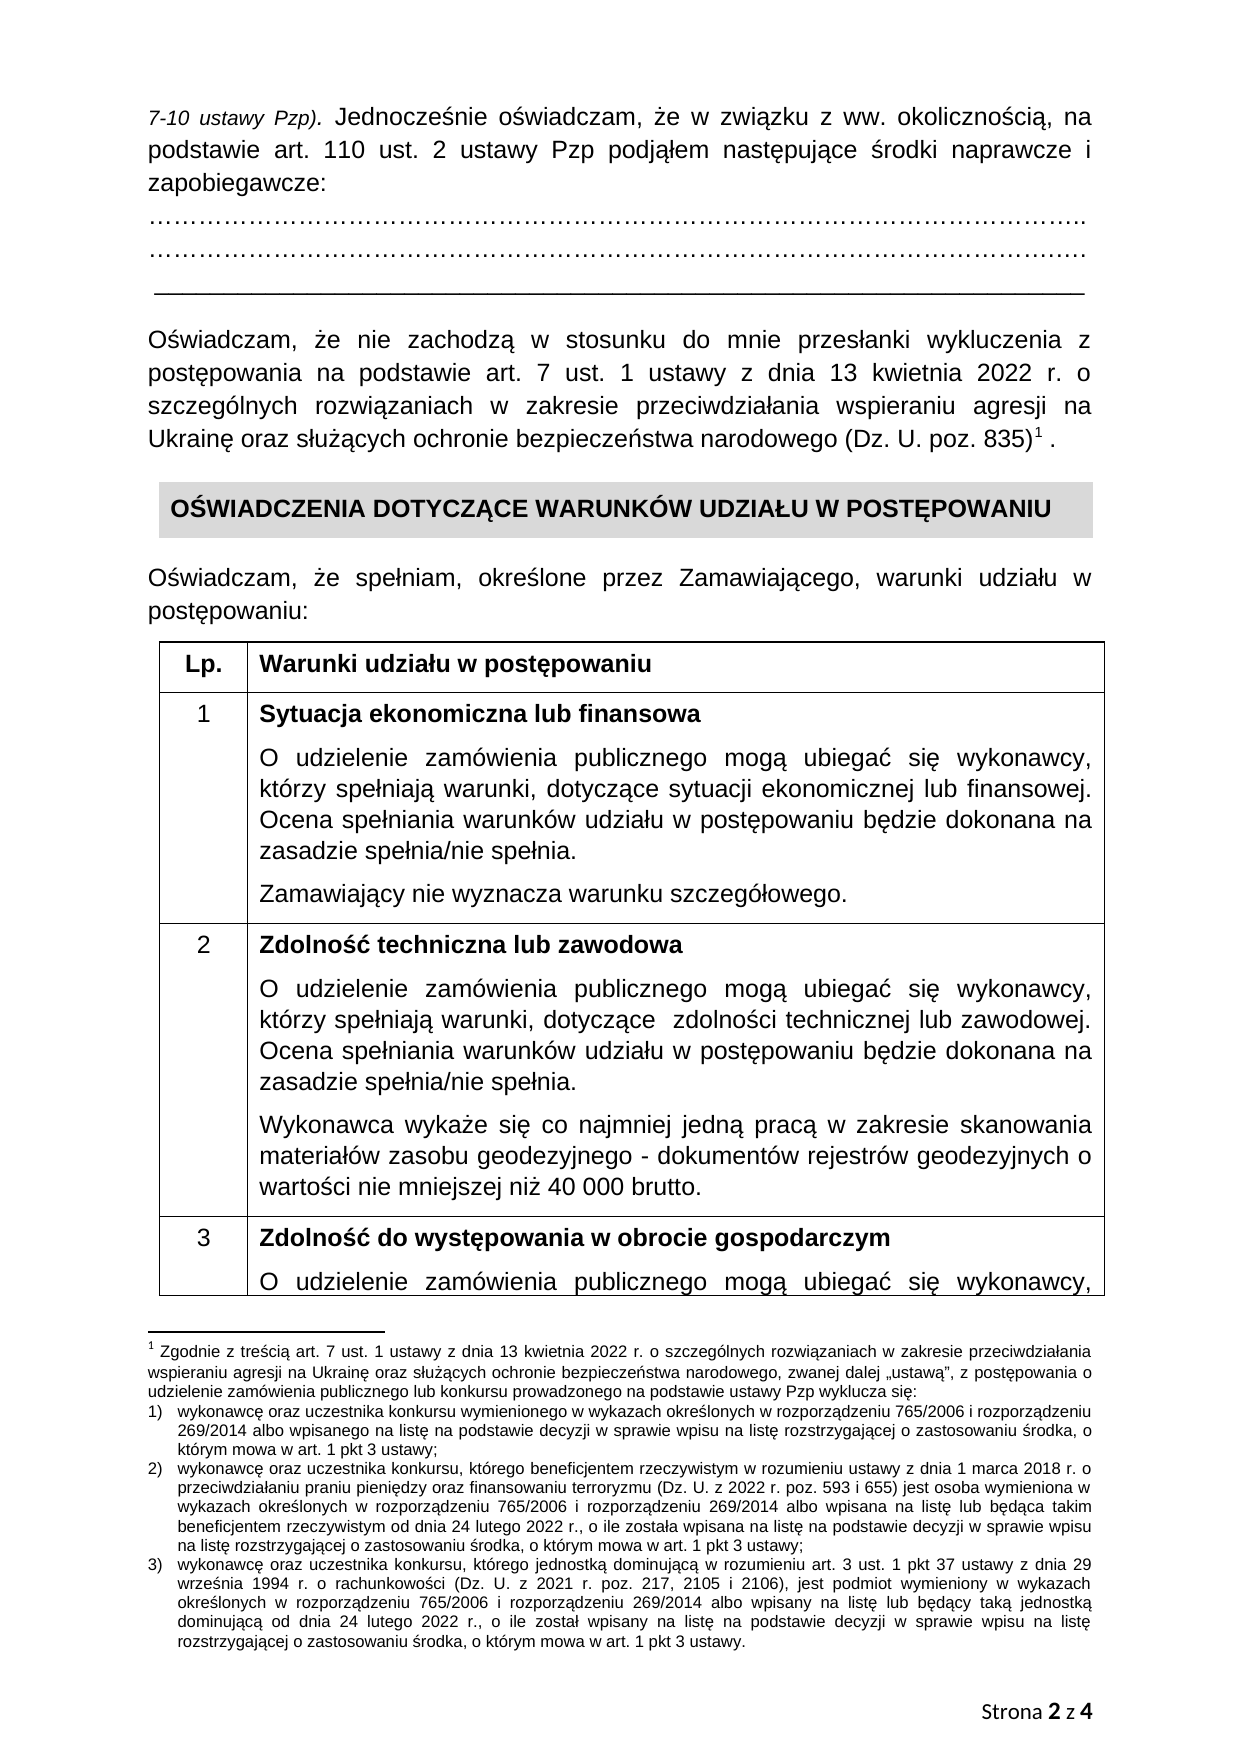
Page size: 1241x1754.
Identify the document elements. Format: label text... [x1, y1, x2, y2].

text Oświadczam, że nie zachodzą w stosunku do mnie przesłanki wykluczenia z postępowania na podstawie art. 7 ust. 1 ustawy z dnia 13 kwietnia 2022 r. o szczególnych rozwiązaniach w zakresie przeciwdziałania wspieraniu agresji na Ukrainę oraz służących ochronie bezpieczeństwa narodowego (Dz. U. poz. 835) . [148, 325, 1093, 453]
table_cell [248, 1217, 1104, 1295]
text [148, 102, 1093, 263]
table_header OŚWIADCZENIA DOTYCZĄCE WARUNKÓW UDZIAŁU W POSTĘPOWANIU [159, 482, 1093, 538]
table_cell 2 [160, 924, 247, 1216]
table_header Lp. [160, 643, 247, 692]
table_header Warunki udziału w postępowaniu [248, 643, 1104, 692]
table_cell 1 [160, 693, 247, 923]
table_cell 3 [160, 1217, 247, 1295]
table_cell Zdolność techniczna lub zawodowa O udzielenie zamówienia publicznego mogą ubiegać się wykonawcy, którzy spełniają warunki, dotyczące zdolności technicznej lub zawodowej. Ocena spełniania warunków udziału w postępowaniu będzie dokonana na zasadzie spełnia/nie spełnia. Wykonawca wykaże się co najmniej jedną pracą w zakresie skanowania materiałów zasobu geodezyjnego - dokumentów rejestrów geodezyjnych o wartości nie mniejszej niż 40 000 brutto. [248, 924, 1104, 1216]
text Oświadczam, że spełniam, określone przez Zamawiającego, warunki udziału w postępowaniu: [148, 563, 1093, 624]
table_cell Sytuacja ekonomiczna lub finansowa O udzielenie zamówienia publicznego mogą ubiegać się wykonawcy, którzy spełniają warunki, dotyczące sytuacji ekonomicznej lub finansowej. Ocena spełniania warunków udziału w postępowaniu będzie dokonana na zasadzie spełnia/nie spełnia. Zamawiający nie wyznacza warunku szczegółowego. [248, 693, 1104, 923]
text ___________________________________________________________________ [148, 267, 1093, 296]
